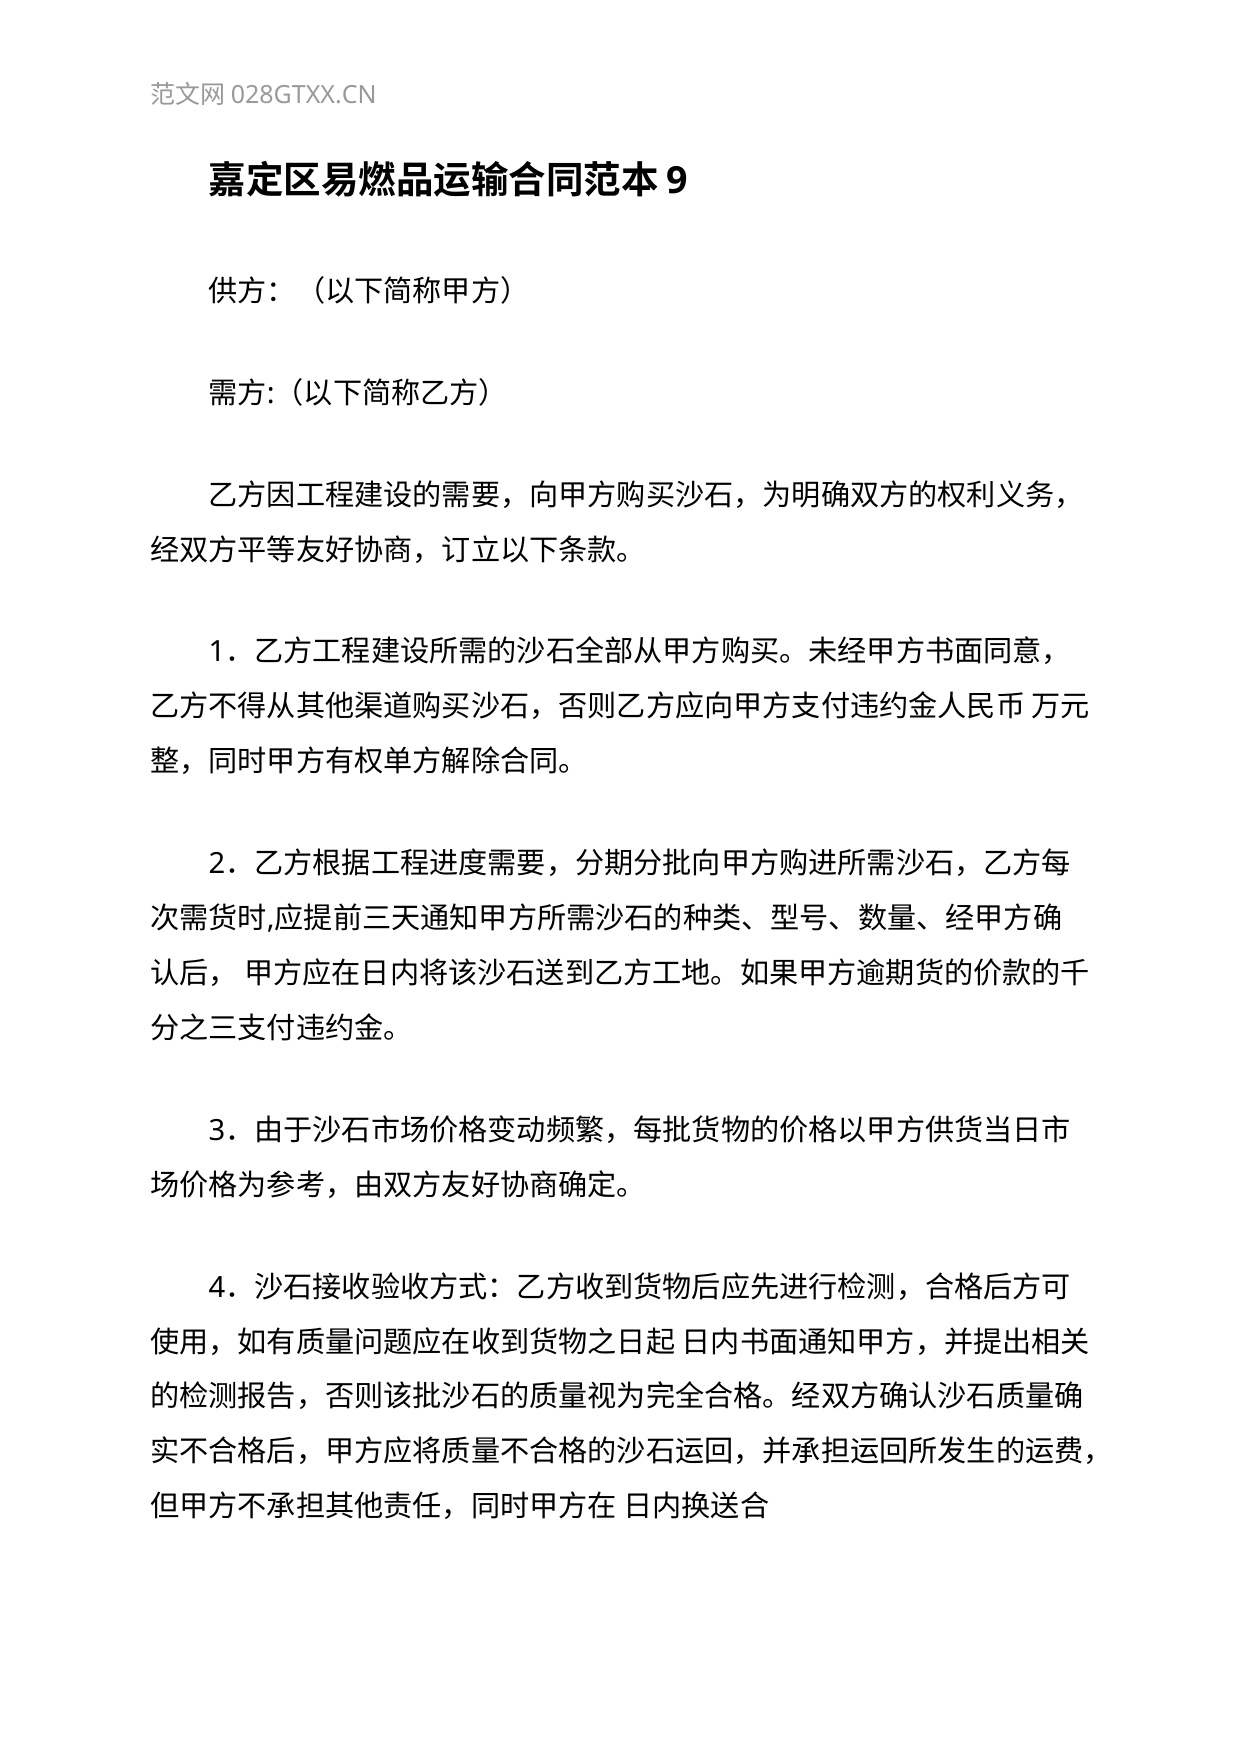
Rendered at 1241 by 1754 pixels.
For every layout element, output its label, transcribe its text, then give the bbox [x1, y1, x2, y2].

text 嘉定区易燃品运输合同范本9 [150, 150, 1090, 204]
text 乙方因工程建设的需要，向甲方购买沙石，为明确双方的权利义务，经双方平等友好协商，订立以下条款。 [150, 471, 1090, 568]
text 1．乙方工程建设所需的沙石全部从甲方购买。未经甲方书面同意，乙方不得从其他渠道购买沙石，否则乙方应向甲方支付违约金人民币 万元整，同时甲方有权单方解除合同。 [150, 628, 1090, 780]
text 3．由于沙石市场价格变动频繁，每批货物的价格以甲方供货当日市场价格为参考，由双方友好协商确定。 [150, 1106, 1090, 1204]
text 4．沙石接收验收方式：乙方收到货物后应先进行检测，合格后方可使用，如有质量问题应在收到货物之日起 日内书面通知甲方，并提出相关的检测报告，否则该批沙石的质量视为完全合格。经双方确认沙石质量确实不合格后，甲方应将质量不合格的沙石运回，并承担运回所发生的运费，但甲方不承担其他责任，同时甲方在 日内换送合 [150, 1263, 1090, 1525]
text 需方:（以下简称乙方） [150, 369, 1090, 412]
text 供方：（以下简称甲方） [150, 268, 1090, 310]
text 2．乙方根据工程进度需要，分期分批向甲方购进所需沙石，乙方每次需货时,应提前三天通知甲方所需沙石的种类、型号、数量、经甲方确认后， 甲方应在日内将该沙石送到乙方工地。如果甲方逾期货的价款的千分之三支付违约金。 [150, 840, 1090, 1047]
